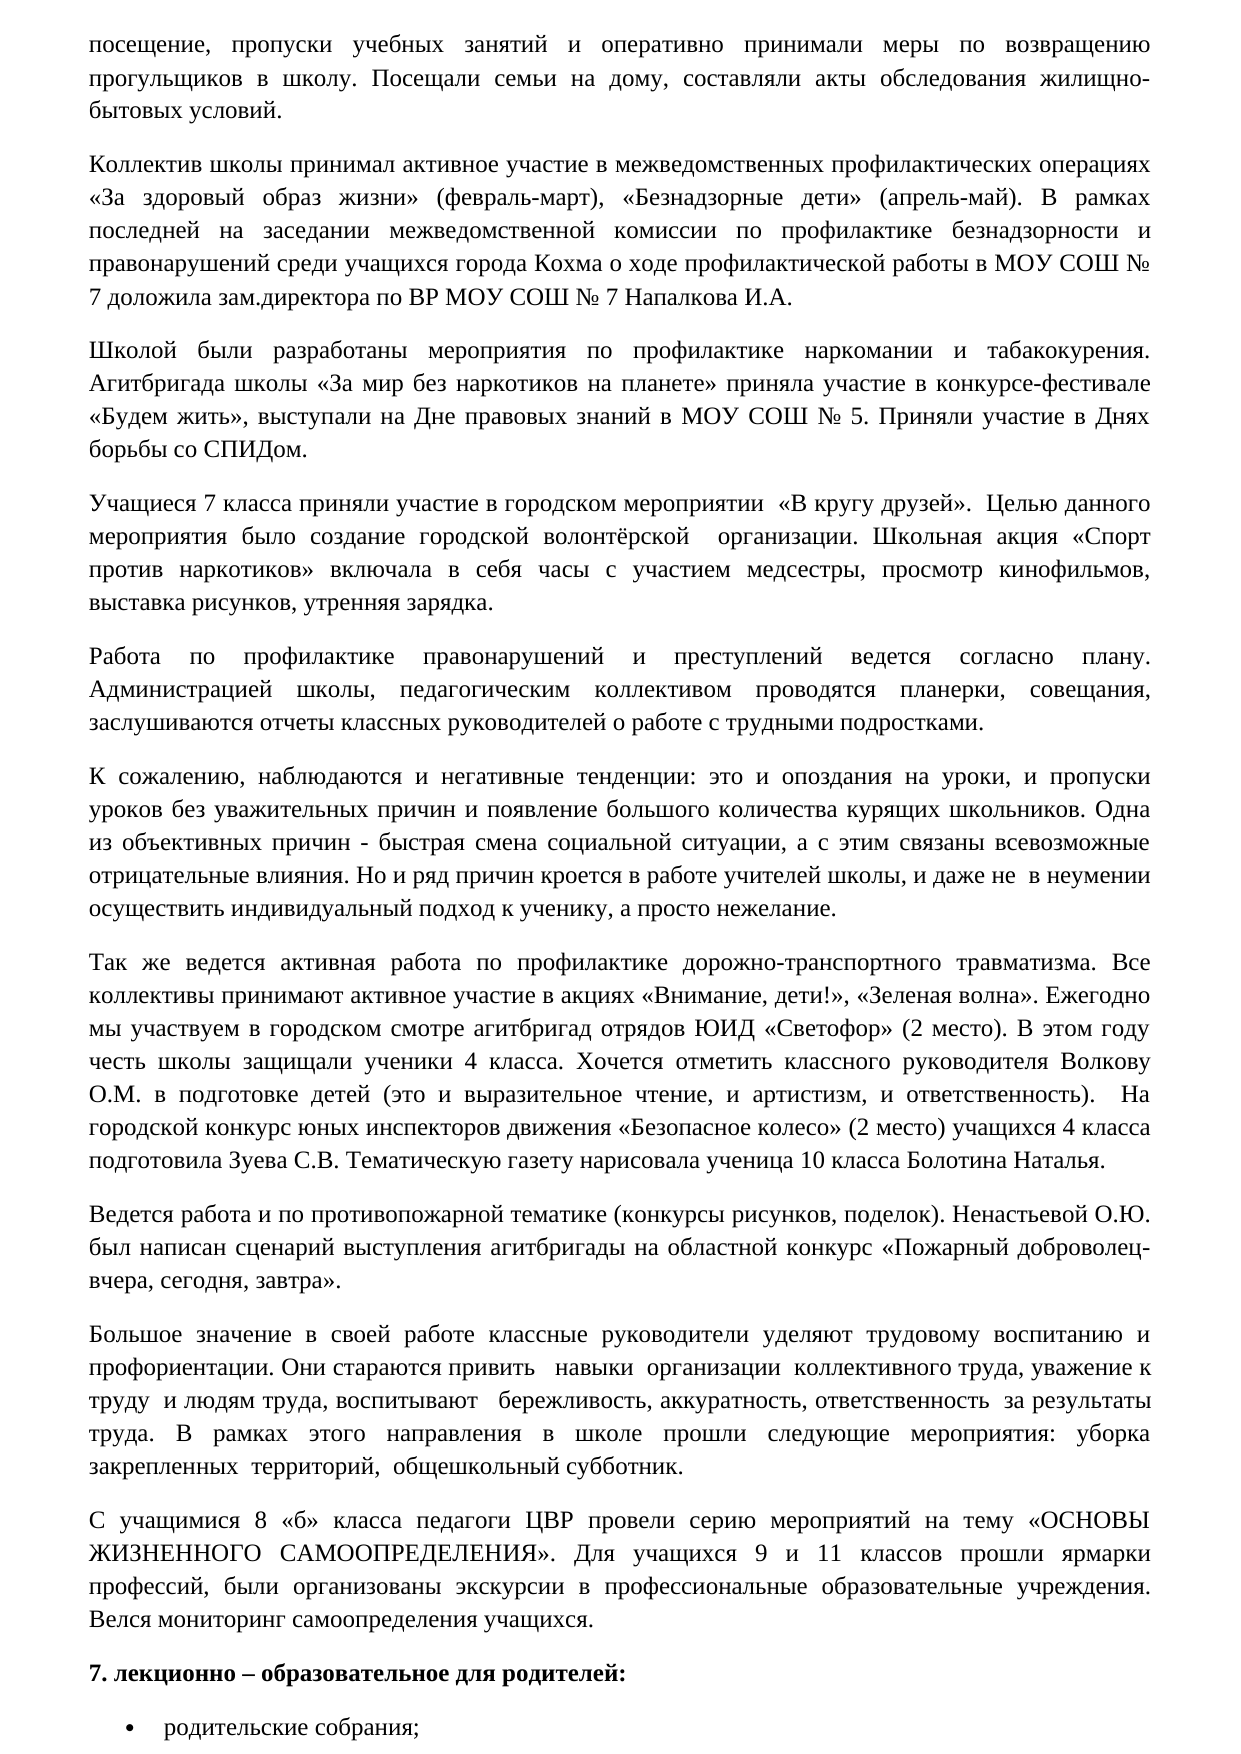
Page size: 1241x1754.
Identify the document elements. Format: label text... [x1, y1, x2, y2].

text Коллектив школы принимал активное участие в межведомственных профилактических операциях «За здоровый образ жизни» (февраль-март), «Безнадзорные дети» (апрель-май). В рамках последней на заседании межведомственной комиссии по профилактике безнадзорности и правонарушений среди учащихся города Кохма о ходе профилактической работы в МОУ СОШ № 7 доложила зам.директора по ВР МОУ СОШ № 7 Напалкова И.А. [89, 149, 1152, 310]
list родительские собрания; [126, 1712, 1152, 1740]
text Работа по профилактике правонарушений и преступлений ведется согласно плану. Администрацией школы, педагогическим коллективом проводятся планерки, совещания, заслушиваются отчеты классных руководителей о работе с трудными подростками. [89, 641, 1152, 736]
text Ведется работа и по противопожарной тематике (конкурсы рисунков, поделок). Ненастьевой О.Ю. был написан сценарий выступления агитбригады на областной конкурс «Пожарный доброволец- вчера, сегодня, завтра». [89, 1199, 1152, 1294]
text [89, 29, 1152, 124]
text Так же ведется активная работа по профилактике дорожно-транспортного травматизма. Все коллективы принимают активное участие в акциях «Внимание, дети!», «Зеленая волна». Ежегодно мы участвуем в городском смотре агитбригад отрядов ЮИД «Светофор» (2 место). В этом году честь школы защищали ученики 4 класса. Хочется отметить классного руководителя Волкову О.М. в подготовке детей (это и выразительное чтение, и артистизм, и ответственность). На городской конкурс юных инспекторов движения «Безопасное колесо» (2 место) учащихся 4 класса подготовила Зуева С.В. Тематическую газету нарисовала ученица 10 класса Болотина Наталья. [89, 947, 1152, 1174]
text Школой были разработаны мероприятия по профилактике наркомании и табакокурения. Агитбригада школы «За мир без наркотиков на планете» приняла участие в конкурсе-фестивале «Будем жить», выступали на Дне правовых знаний в МОУ СОШ № 5. Приняли участие в Днях борьбы со СПИДом. [89, 335, 1152, 463]
text Большое значение в своей работе классные руководители уделяют трудовому воспитанию и профориентации. Они стараются привить навыки организации коллективного труда, уважение к труду и людям труда, воспитывают бережливость, аккуратность, ответственность за результаты труда. В рамках этого направления в школе прошли следующие мероприятия: уборка закрепленных территорий, общешкольный субботник. [89, 1319, 1152, 1480]
text Учащиеся 7 класса приняли участие в городском мероприятии «В кругу друзей». Целью данного мероприятия было создание городской волонтёрской организации. Школьная акция «Спорт против наркотиков» включала в себя часы с участием медсестры, просмотр кинофильмов, выставка рисунков, утренняя зарядка. [89, 488, 1152, 616]
text С учащимися 8 «б» класса педагоги ЦВР провели серию мероприятий на тему «ОСНОВЫ ЖИЗНЕННОГО САМООПРЕДЕЛЕНИЯ». Для учащихся 9 и 11 классов прошли ярмарки профессий, были организованы экскурсии в профессиональные образовательные учреждения. Велся мониторинг самоопределения учащихся. [89, 1505, 1152, 1633]
text 7. лекционно – образовательное для родителей: [89, 1658, 1152, 1687]
text К сожалению, наблюдаются и негативные тенденции: это и опоздания на уроки, и пропуски уроков без уважительных причин и появление большого количества курящих школьников. Одна из объективных причин - быстрая смена социальной ситуации, а с этим связаны всевозможные отрицательные влияния. Но и ряд причин кроется в работе учителей школы, и даже не в неумении осуществить индивидуальный подход к ученику, а просто нежелание. [89, 761, 1152, 922]
